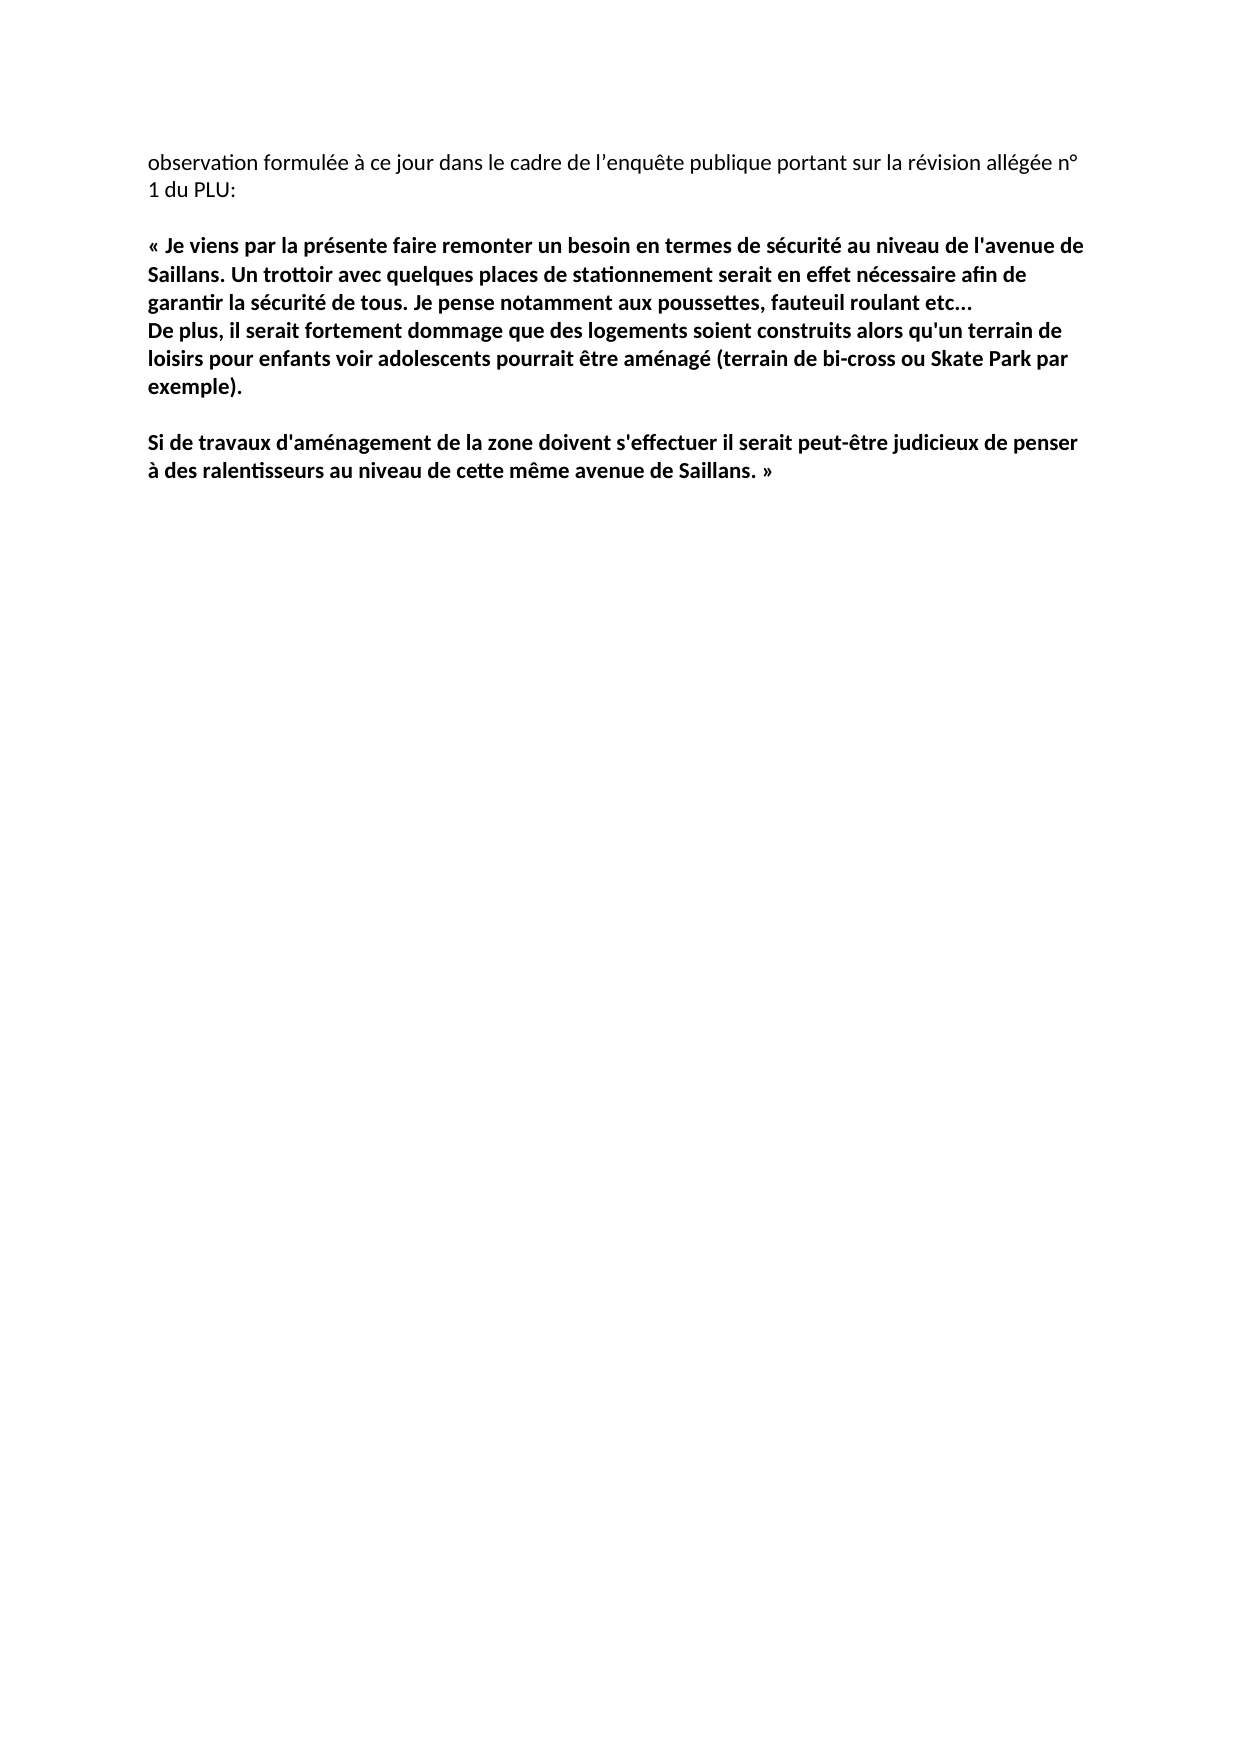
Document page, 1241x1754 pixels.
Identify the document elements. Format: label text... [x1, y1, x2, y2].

text « Je viens par la présente faire remonter un besoin en termes de sécurité au niveau de l'avenue de Saillans. Un trottoir avec quelques places de stationnement serait en effet nécessaire afin de garantir la sécurité de tous. Je pense notamment aux poussettes, fauteuil roulant etc... [148, 232, 1093, 316]
text Si de travaux d'aménagement de la zone doivent s'effectuer il serait peut-être judicieux de penser à des ralentisseurs au niveau de cette même avenue de Saillans. » [148, 428, 1093, 484]
text De plus, il serait fortement dommage que des logements soient construits alors qu'un terrain de loisirs pour enfants voir adolescents pourrait être aménagé (terrain de bi-cross ou Skate Park par exemple). [148, 316, 1093, 400]
text observation formulée à ce jour dans le cadre de l’enquête publique portant sur la révision allégée n° 1 du PLU: [148, 148, 1093, 204]
